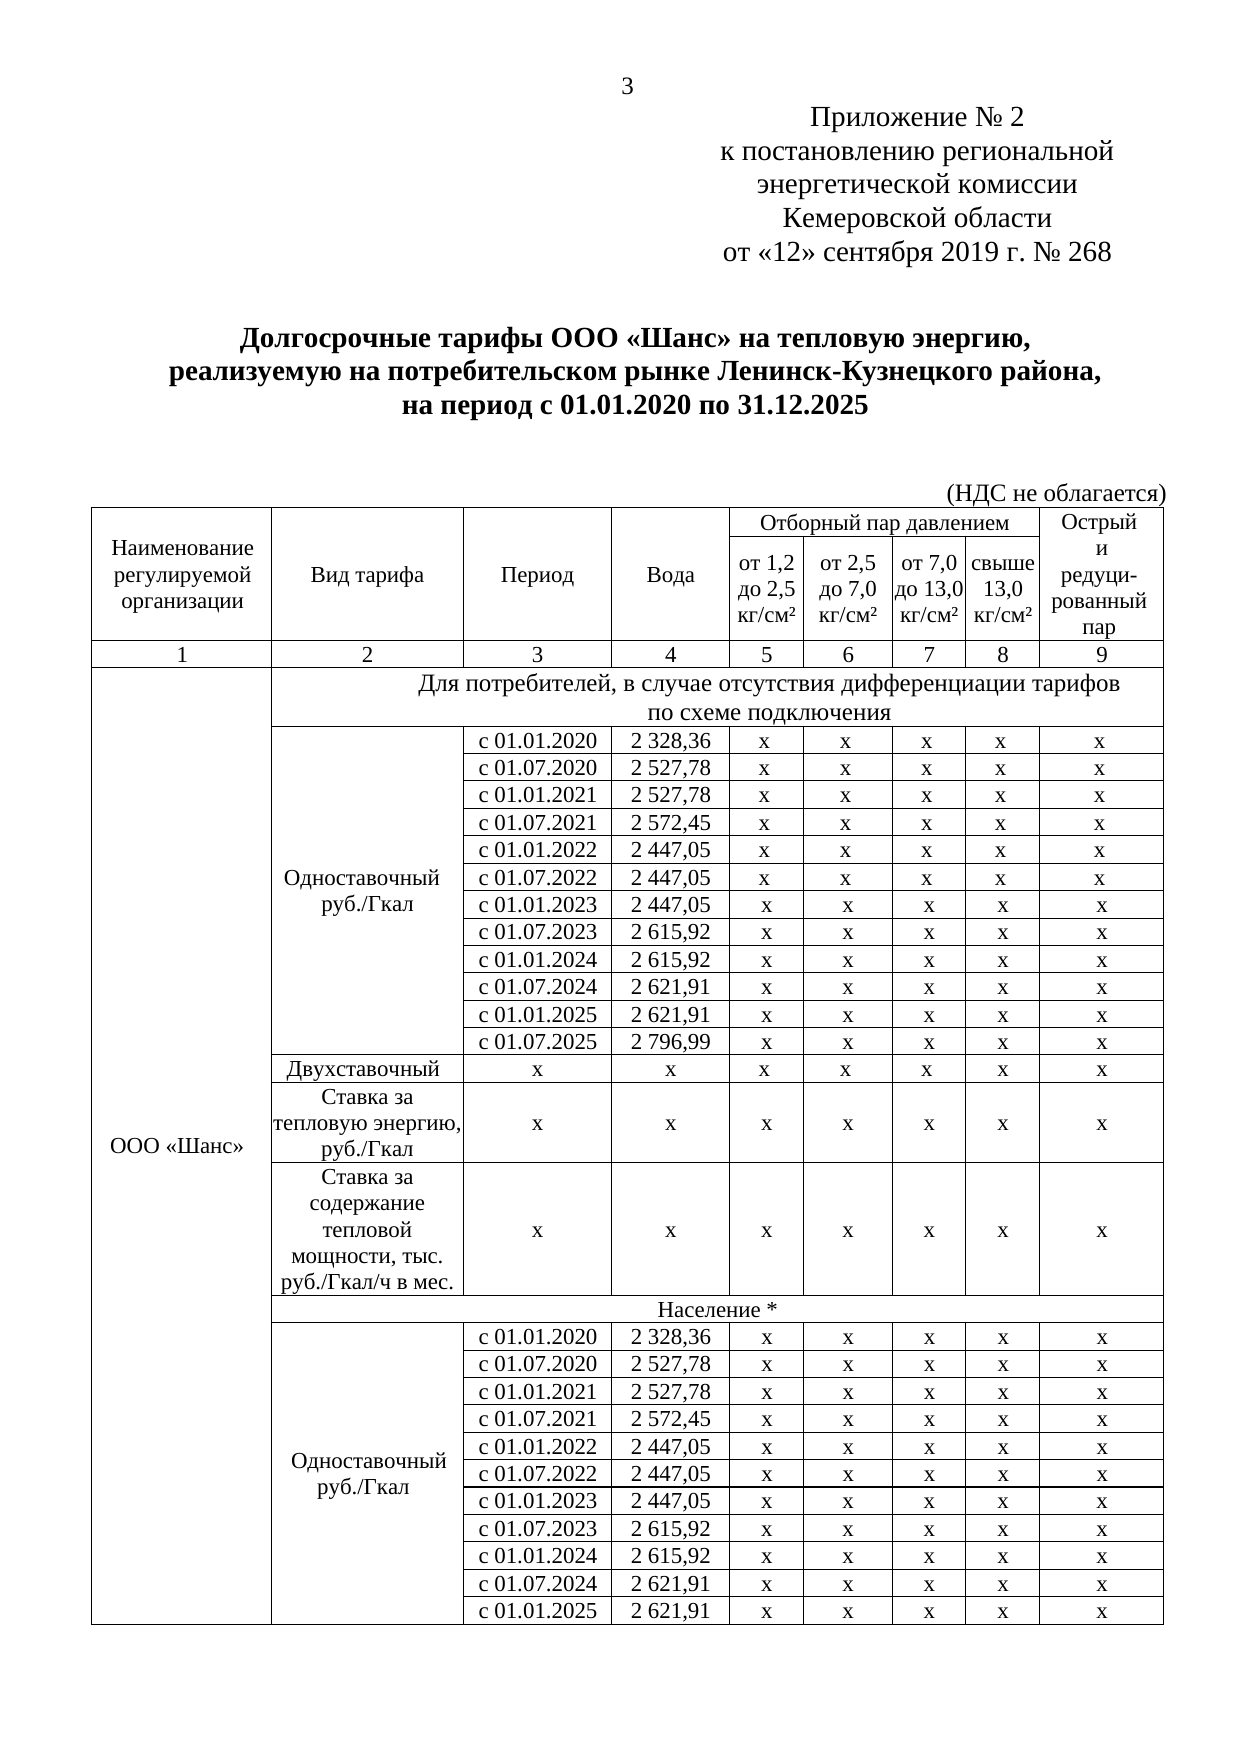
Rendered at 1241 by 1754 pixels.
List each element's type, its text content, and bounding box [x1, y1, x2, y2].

table_cell x [966, 864, 1039, 890]
table_cell x [1040, 1378, 1163, 1404]
table_cell с 01.01.2021 [464, 781, 611, 808]
text (НДС не облагается) [151, 478, 1167, 507]
table_cell x [1040, 1001, 1163, 1027]
table_cell с 01.01.2025 [464, 1597, 611, 1623]
table_cell x [804, 864, 892, 890]
table_cell 2 615,92 [612, 946, 729, 972]
text на период с 01.01.2020 по 31.12.2025 [118, 387, 1152, 421]
table_cell x [1040, 1055, 1163, 1082]
table_cell х [893, 1163, 965, 1295]
table_header Вода [612, 508, 729, 640]
table_cell от 1,2 до 2,5 кг/см² [730, 537, 803, 640]
table_cell Одноставочный руб./Гкал [272, 727, 463, 1054]
table_cell Ставка за тепловую энергию, руб./Гкал [272, 1083, 463, 1162]
table_cell x [966, 973, 1039, 999]
table_cell x [612, 1083, 729, 1162]
table_cell 8 [966, 641, 1039, 667]
table_cell x [730, 1055, 803, 1082]
table_cell x [1040, 1323, 1163, 1349]
table_cell x [1040, 1488, 1163, 1514]
table_cell x [893, 1378, 965, 1404]
table_cell x [730, 1488, 803, 1514]
table_cell x [966, 727, 1039, 753]
table_cell x [966, 1083, 1039, 1162]
table_cell 2 328,36 [612, 727, 729, 753]
table_cell x [1040, 1083, 1163, 1162]
table_cell с 01.01.2022 [464, 836, 611, 863]
text реализуемую на потребительском рынке Ленинск-Кузнецкого района, [118, 353, 1152, 387]
table_cell x [804, 1163, 892, 1295]
table_cell x [730, 1083, 803, 1162]
table_cell x [804, 1055, 892, 1082]
table_cell 2 447,05 [612, 1460, 729, 1486]
text к постановлению региональной энергетической комиссии [668, 133, 1166, 200]
table_cell x [730, 919, 803, 945]
table_cell x [730, 891, 803, 917]
table_cell x [1040, 1570, 1163, 1596]
table_cell x [893, 1542, 965, 1569]
table_cell свыше 13,0 кг/см² [966, 537, 1039, 640]
table_cell x [893, 1028, 965, 1054]
table_cell x [730, 864, 803, 890]
table_cell x [730, 1323, 803, 1349]
table_cell x [1040, 727, 1163, 753]
table_cell x [804, 1001, 892, 1027]
table_cell x [730, 1515, 803, 1541]
table_cell x [1040, 1542, 1163, 1569]
table_cell x [966, 1488, 1039, 1514]
table_cell x [893, 727, 965, 753]
table_cell 2 621,91 [612, 973, 729, 999]
table_cell с 01.07.2022 [464, 864, 611, 890]
text Долгосрочные тарифы ООО «Шанс» на тепловую энергию, [118, 320, 1152, 353]
table_cell x [1040, 1163, 1163, 1295]
table_cell x [893, 781, 965, 808]
table_cell x [730, 1405, 803, 1432]
table_cell 2 796,99 [612, 1028, 729, 1054]
table_cell x [893, 973, 965, 999]
table_cell 7 [893, 641, 965, 667]
table_cell x [464, 1163, 611, 1295]
table_cell x [804, 919, 892, 945]
table_cell x [730, 946, 803, 972]
table_cell 2 527,78 [612, 754, 729, 780]
table_cell 2 615,92 [612, 1542, 729, 1569]
table_cell 2 527,78 [612, 1351, 729, 1377]
table_cell x [1040, 1028, 1163, 1054]
table_cell x [464, 1055, 611, 1082]
table_cell х [893, 1433, 965, 1459]
table_cell x [464, 1083, 611, 1162]
table_cell x [1040, 754, 1163, 780]
table_cell x [730, 1163, 803, 1295]
table_cell x [804, 1597, 892, 1623]
table_cell x [804, 946, 892, 972]
table_cell x [966, 1323, 1039, 1349]
table_cell x [966, 919, 1039, 945]
table_cell x [730, 754, 803, 780]
table_cell с 01.07.2020 [464, 754, 611, 780]
table_cell с 01.07.2024 [464, 1570, 611, 1596]
table_cell x [893, 864, 965, 890]
table_cell x [730, 973, 803, 999]
table_cell 6 [804, 641, 892, 667]
table_cell с 01.01.2024 [464, 946, 611, 972]
table_cell x [804, 727, 892, 753]
table_cell с 01.07.2021 [464, 809, 611, 835]
table_cell х [893, 1083, 965, 1162]
table_cell x [1040, 864, 1163, 890]
table_cell 4 [612, 641, 729, 667]
table_cell x [966, 1163, 1039, 1295]
table_cell x [966, 1460, 1039, 1486]
table_cell с 01.07.2023 [464, 1515, 611, 1541]
table_cell x [804, 1351, 892, 1377]
table_cell x [1040, 1597, 1163, 1623]
table_cell x [966, 1378, 1039, 1404]
table_cell x [730, 1433, 803, 1459]
table_cell 5 [730, 641, 803, 667]
table_cell 2 527,78 [612, 1378, 729, 1404]
table_header Период [464, 508, 611, 640]
table_cell x [1040, 1460, 1163, 1486]
table_cell x [804, 1542, 892, 1569]
table_cell x [804, 1460, 892, 1486]
table_cell x [1040, 946, 1163, 972]
table_cell x [730, 781, 803, 808]
table_cell 2 447,05 [612, 891, 729, 917]
table_cell x [893, 1351, 965, 1377]
table_cell x [804, 1083, 892, 1162]
table_cell x [804, 1378, 892, 1404]
table_cell x [893, 836, 965, 863]
table_cell с 01.07.2025 [464, 1028, 611, 1054]
table_cell x [730, 1460, 803, 1486]
table_cell x [804, 1405, 892, 1432]
table_cell 2 621,91 [612, 1001, 729, 1027]
table_cell x [804, 891, 892, 917]
table_cell x [804, 1515, 892, 1541]
table_cell Одноставочный руб./Гкал [272, 1323, 463, 1623]
table_cell x [804, 1433, 892, 1459]
table_cell x [893, 1597, 965, 1623]
table_cell x [804, 1323, 892, 1349]
table_cell x [966, 1055, 1039, 1082]
table_cell x [1040, 809, 1163, 835]
table_cell x [804, 973, 892, 999]
table_cell ООО «Шанс» [92, 668, 271, 1623]
table_cell Двухставочный [272, 1055, 463, 1082]
table_cell x [730, 727, 803, 753]
table_cell с 01.01.2020 [464, 1323, 611, 1349]
table_cell 2 527,78 [612, 781, 729, 808]
table_cell 2 447,05 [612, 1433, 729, 1459]
table_cell с 01.01.2023 [464, 891, 611, 917]
table_cell 2 621,91 [612, 1597, 729, 1623]
table_cell x [893, 1405, 965, 1432]
table_cell Ставка за содержание тепловой мощности, тыс. руб./Гкал/ч в мес. [272, 1163, 463, 1295]
table_cell от 7,0 до 13,0 кг/см² [893, 537, 965, 640]
table_cell x [804, 809, 892, 835]
table_cell x [804, 1028, 892, 1054]
table_cell х [893, 1460, 965, 1486]
table_cell 2 615,92 [612, 1515, 729, 1541]
table_cell 2 447,05 [612, 1488, 729, 1514]
table_cell х [893, 1323, 965, 1349]
table_cell с 01.07.2021 [464, 1405, 611, 1432]
table_cell x [966, 1028, 1039, 1054]
table_cell x [804, 1488, 892, 1514]
table_cell x [966, 891, 1039, 917]
table_cell x [612, 1163, 729, 1295]
table_cell x [804, 1570, 892, 1596]
table_cell x [730, 1542, 803, 1569]
table_cell x [612, 1055, 729, 1082]
table_cell 2 447,05 [612, 836, 729, 863]
table_cell x [1040, 973, 1163, 999]
table_cell Для потребителей, в случае отсутствия дифференциации тарифов по схеме подключения [272, 668, 1163, 726]
table_cell x [730, 1597, 803, 1623]
table_cell x [966, 754, 1039, 780]
table_cell 3 [464, 641, 611, 667]
table_header Вид тарифа [272, 508, 463, 640]
table_cell x [893, 809, 965, 835]
table_cell 2 621,91 [612, 1570, 729, 1596]
table_cell x [730, 1570, 803, 1596]
table_cell x [804, 754, 892, 780]
table_header Наименование регулируемой организации [92, 508, 271, 640]
table_cell 2 572,45 [612, 809, 729, 835]
table_header Отборный пар давлением [730, 508, 1039, 536]
table_cell x [730, 809, 803, 835]
table_cell с 01.01.2025 [464, 1001, 611, 1027]
table_cell x [893, 1001, 965, 1027]
table_cell с 01.01.2021 [464, 1378, 611, 1404]
table_cell x [966, 836, 1039, 863]
table_cell x [804, 836, 892, 863]
table_cell x [893, 1488, 965, 1514]
table_cell x [1040, 781, 1163, 808]
table_cell x [1040, 1351, 1163, 1377]
table_cell x [1040, 1405, 1163, 1432]
table_cell x [730, 1351, 803, 1377]
table_cell от 2,5 до 7,0 кг/см² [804, 537, 892, 640]
table_cell x [1040, 1515, 1163, 1541]
table_cell x [966, 1515, 1039, 1541]
table_cell 2 328,36 [612, 1323, 729, 1349]
table_cell с 01.07.2024 [464, 973, 611, 999]
table_cell Население * [272, 1296, 1163, 1322]
table_cell x [966, 1001, 1039, 1027]
table_cell x [966, 781, 1039, 808]
table_cell x [966, 809, 1039, 835]
table_cell x [893, 1570, 965, 1596]
table_cell 2 615,92 [612, 919, 729, 945]
table_cell x [1040, 891, 1163, 917]
table_cell x [966, 1405, 1039, 1432]
table_cell 1 [92, 641, 271, 667]
text Кемеровской области [668, 200, 1166, 234]
table_cell x [730, 1028, 803, 1054]
text от «12» сентября 2019 г. № 268 [668, 234, 1166, 267]
table_cell 2 572,45 [612, 1405, 729, 1432]
table_cell 2 [272, 641, 463, 667]
table_cell 2 447,05 [612, 864, 729, 890]
table_cell x [893, 946, 965, 972]
table_cell x [893, 754, 965, 780]
table_cell с 01.01.2022 [464, 1433, 611, 1459]
table_cell x [966, 1351, 1039, 1377]
table_cell с 01.07.2023 [464, 919, 611, 945]
text Приложение № 2 [668, 99, 1166, 133]
table_cell x [966, 1433, 1039, 1459]
table_cell x [893, 891, 965, 917]
table_cell с 01.07.2022 [464, 1460, 611, 1486]
table_cell с 01.07.2020 [464, 1351, 611, 1377]
table_cell x [1040, 919, 1163, 945]
table_cell x [893, 1515, 965, 1541]
table_cell x [730, 1378, 803, 1404]
table_cell с 01.01.2024 [464, 1542, 611, 1569]
table_header Острый и редуци-рованный пар [1040, 508, 1163, 640]
table_cell с 01.01.2020 [464, 727, 611, 753]
table_cell с 01.01.2023 [464, 1488, 611, 1514]
table_cell x [1040, 836, 1163, 863]
table_cell x [804, 781, 892, 808]
table_cell 9 [1040, 641, 1163, 667]
table_cell x [966, 1542, 1039, 1569]
table_cell x [966, 946, 1039, 972]
table_cell x [1040, 1433, 1163, 1459]
table_cell х [893, 1055, 965, 1082]
table_cell x [730, 1001, 803, 1027]
table_cell x [730, 836, 803, 863]
table_cell x [893, 919, 965, 945]
table_cell x [966, 1570, 1039, 1596]
table_cell x [966, 1597, 1039, 1623]
